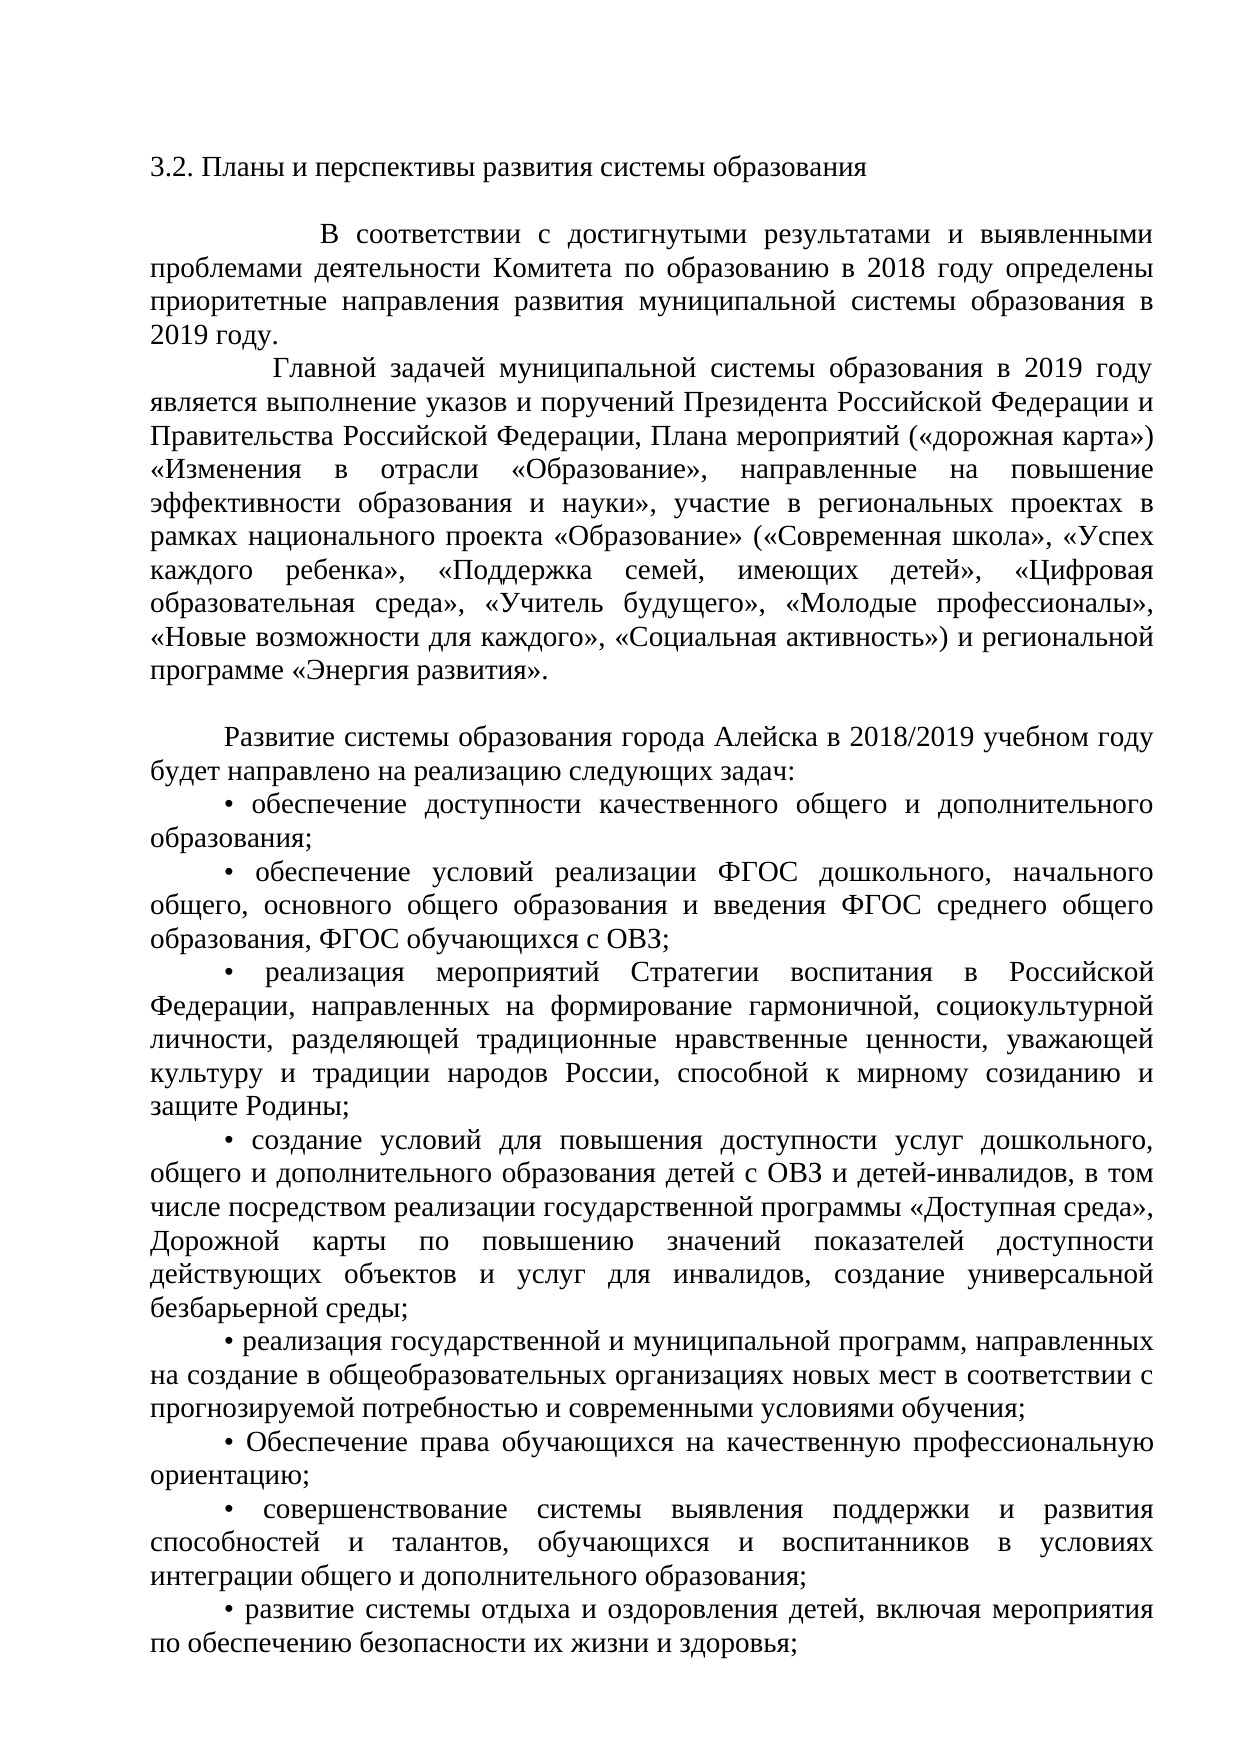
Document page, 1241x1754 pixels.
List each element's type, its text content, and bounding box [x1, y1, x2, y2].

text • реализация мероприятий Стратегии воспитания в Российской Федерации, направленных на формирование гармоничной, социокультурной личности, разделяющей традиционные нравственные ценности, уважающей культуру и традиции народов России, способной к мирному созиданию и защите Родины; [150, 954, 1155, 1122]
text • обеспечение доступности качественного общего и дополнительного образования; [150, 787, 1155, 854]
text • совершенствование системы выявления поддержки и развития способностей и талантов, обучающихся и воспитанников в условиях интеграции общего и дополнительного образования; [150, 1491, 1155, 1592]
text • создание условий для повышения доступности услуг дошкольного, общего и дополнительного образования детей с ОВЗ и детей-инвалидов, в том числе посредством реализации государственной программы «Доступная среда», Дорожной карты по повышению значений показателей доступности действующих объектов и услуг для инвалидов, создание универсальной безбарьерной среды; [150, 1122, 1155, 1323]
text 3.2. Планы и перспективы развития системы образования [150, 149, 1155, 183]
text • реализация государственной и муниципальной программ, направленных на создание в общеобразовательных организациях новых мест в соответствии с прогнозируемой потребностью и современными условиями обучения; [150, 1323, 1155, 1424]
text Главной задачей муниципальной системы образования в 2019 году является выполнение указов и поручений Президента Российской Федерации и Правительства Российской Федерации, Плана мероприятий («дорожная карта») «Изменения в отрасли «Образование», направленные на повышение эффективности образования и науки», участие в региональных проектах в рамках национального проекта «Образование» («Современная школа», «Успех каждого ребенка», «Поддержка семей, имеющих детей», «Цифровая образовательная среда», «Учитель будущего», «Молодые профессионалы», «Новые возможности для каждого», «Социальная активность») и региональной программе «Энергия развития». [150, 351, 1155, 686]
text • Обеспечение права обучающихся на качественную профессиональную ориентацию; [150, 1424, 1155, 1491]
text • развитие системы отдыха и оздоровления детей, включая мероприятия по обеспечению безопасности их жизни и здоровья; [150, 1592, 1155, 1659]
text Развитие системы образования города Алейска в 2018/2019 учебном году будет направлено на реализацию следующих задач: [150, 719, 1155, 787]
text • обеспечение условий реализации ФГОС дошкольного, начального общего, основного общего образования и введения ФГОС среднего общего образования, ФГОС обучающихся с ОВЗ; [150, 854, 1155, 954]
text В соответствии с достигнутыми результатами и выявленными проблемами деятельности Комитета по образованию в 2018 году определены приоритетные направления развития муниципальной системы образования в 2019 году. [150, 216, 1155, 351]
